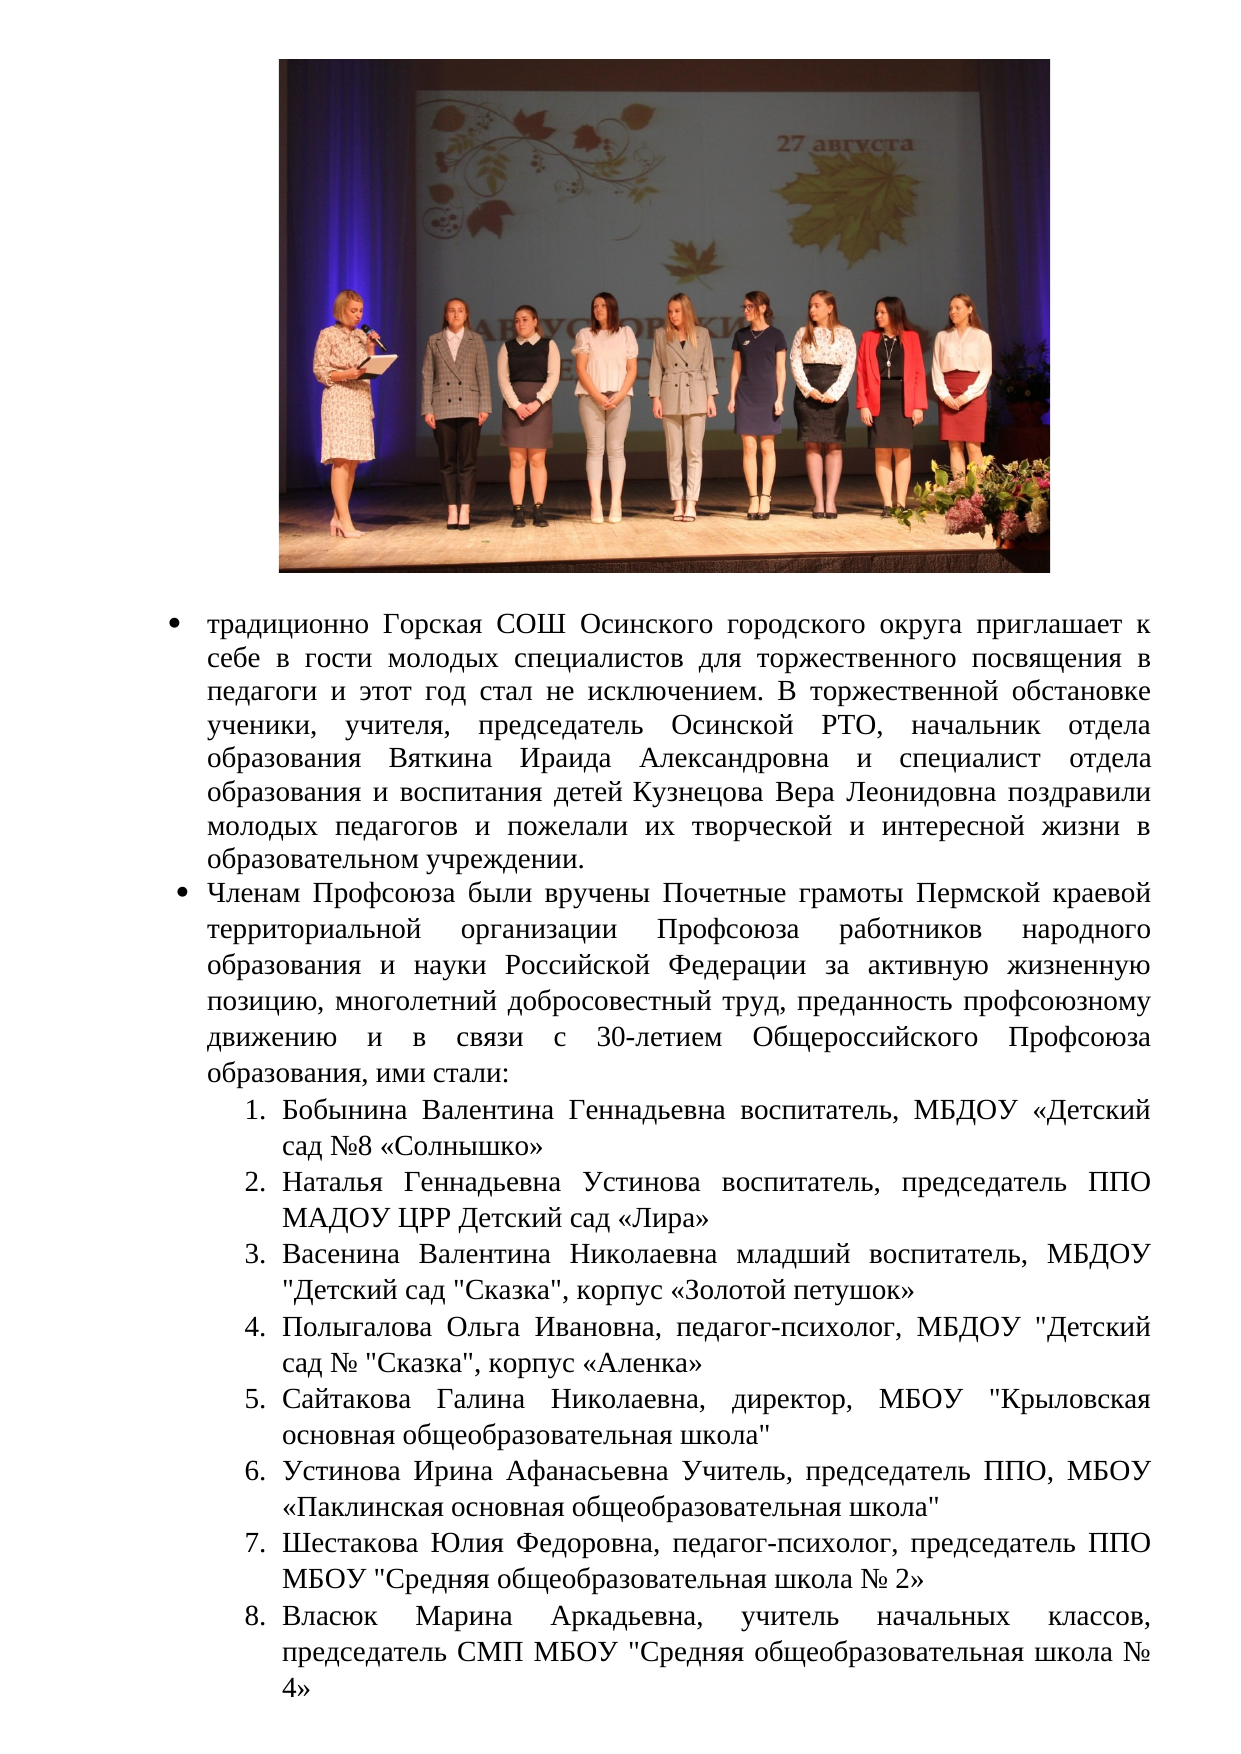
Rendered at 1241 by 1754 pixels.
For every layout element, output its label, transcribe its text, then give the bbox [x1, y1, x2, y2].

list Членам Профсоюза были вручены Почетные грамоты Пермской краевой территориальной организации Профсоюза работников народного образования и науки Российской Федерации за активную жизненную позицию, многолетний добросовестный труд, преданность профсоюзному движению и в связи с 30-летием Общероссийского Профсоюза образования, ими стали: [177, 875, 1152, 1089]
picture [278, 59, 1051, 573]
list Наталья Геннадьевна Устинова воспитатель, председатель ППО МАДОУ ЦРР Детский сад «Лира» [244, 1164, 1152, 1234]
list Полыгалова Ольга Ивановна, педагог-психолог, МБДОУ "Детский сад № "Сказка", корпус «Аленка» [244, 1309, 1152, 1378]
list Бобынина Валентина Геннадьевна воспитатель, МБДОУ «Детский сад №8 «Солнышко» [244, 1092, 1152, 1161]
list традиционно Горская СОШ Осинского городского округа приглашает к себе в гости молодых специалистов для торжественного посвящения в педагоги и этот год стал не исключением. В торжественной обстановке ученики, учителя, председатель Осинской РТО, начальник отдела образования Вяткина Ираида Александровна и специалист отдела образования и воспитания детей Кузнецова Вера Леонидовна поздравили молодых педагогов и пожелали их творческой и интересной жизни в образовательном учреждении. [169, 606, 1152, 875]
list Власюк Марина Аркадьевна, учитель начальных классов, председатель СМП МБОУ "Средняя общеобразовательная школа № 4» [244, 1598, 1152, 1704]
list Сайтакова Галина Николаевна, директор, МБОУ "Крыловская основная общеобразовательная школа" [244, 1381, 1152, 1451]
list Шестакова Юлия Федоровна, педагог-психолог, председатель ППО МБОУ "Средняя общеобразовательная школа № 2» [244, 1526, 1152, 1595]
list Устинова Ирина Афанасьевна Учитель, председатель ППО, МБОУ «Паклинская основная общеобразовательная школа" [244, 1453, 1152, 1523]
list Васенина Валентина Николаевна младший воспитатель, МБДОУ "Детский сад "Сказка", корпус «Золотой петушок» [244, 1236, 1152, 1306]
